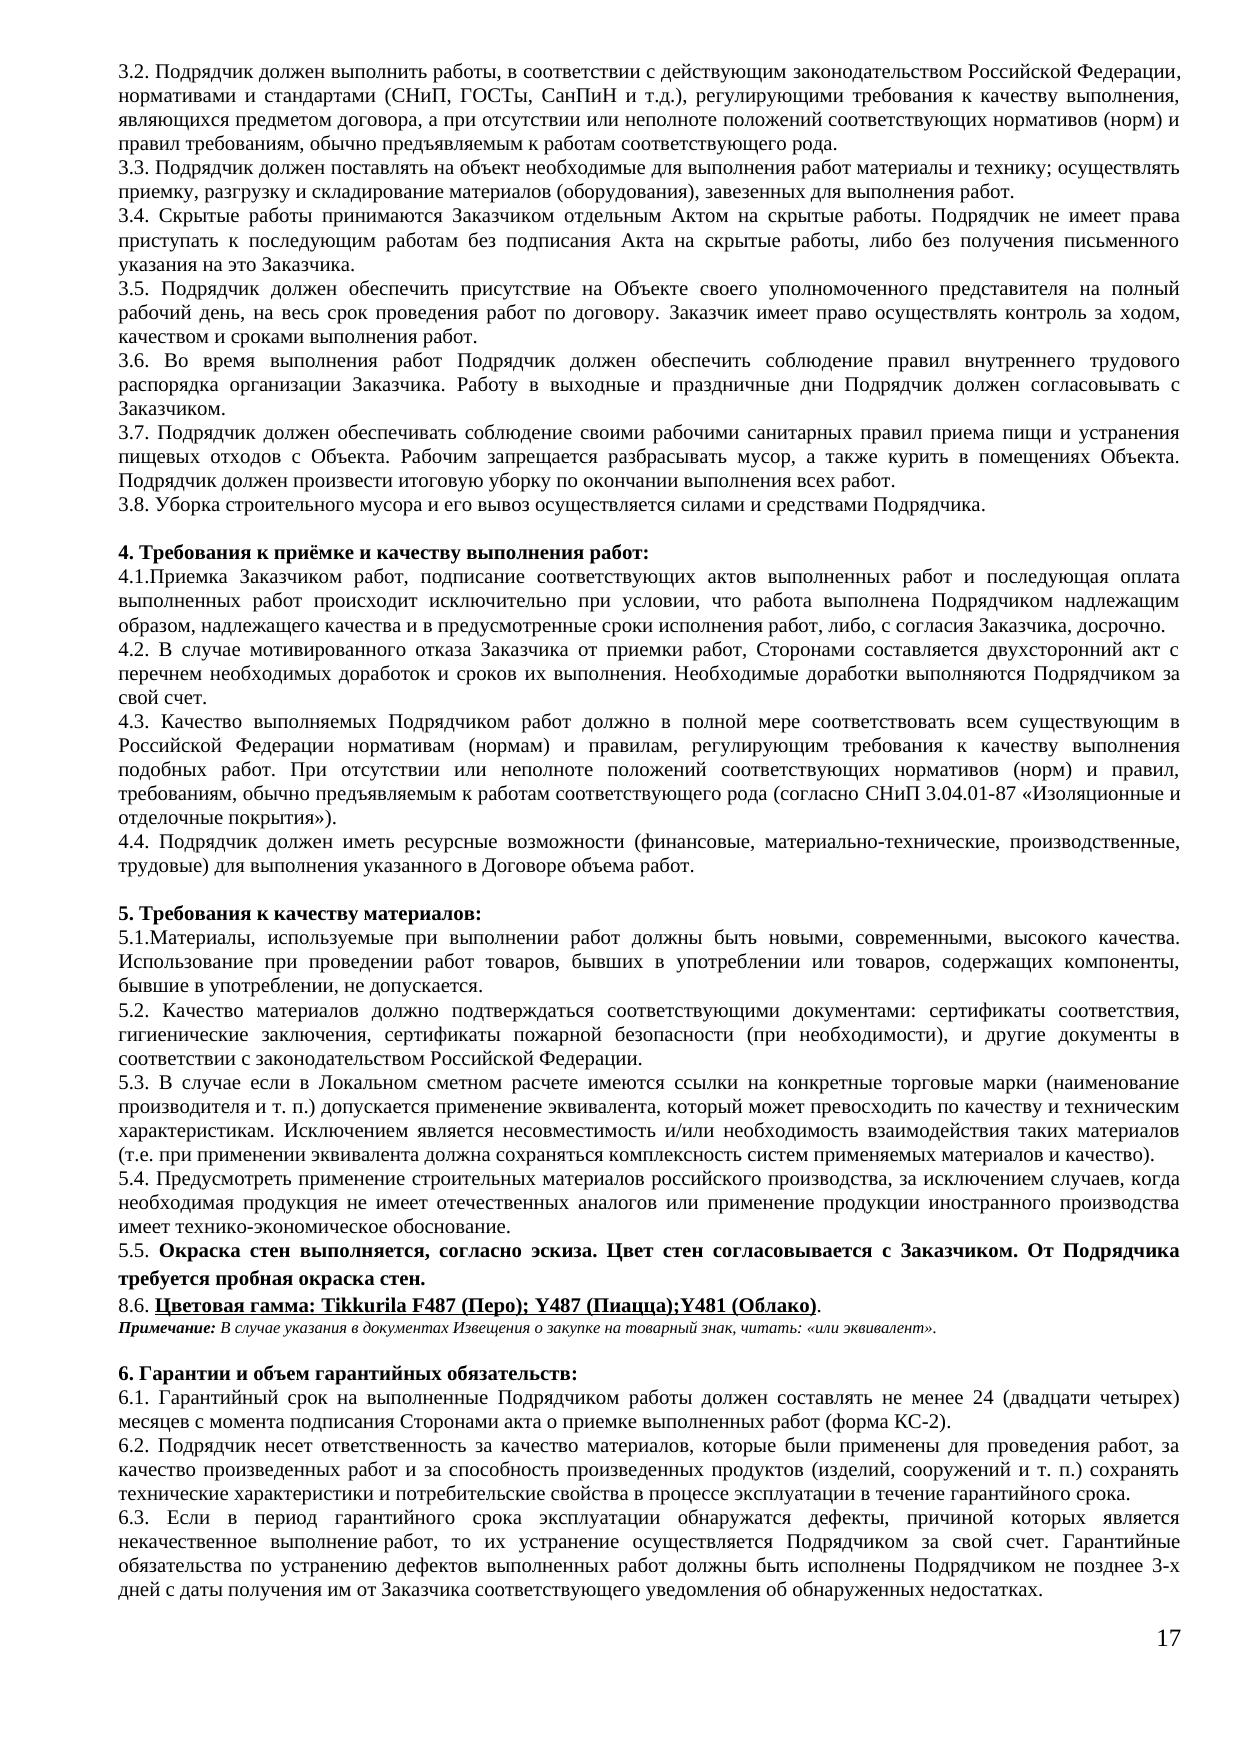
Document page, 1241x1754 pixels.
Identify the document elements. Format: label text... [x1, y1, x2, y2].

text 4.4. Подрядчик должен иметь ресурсные возможности (финансовые, материально-технические, производственные, трудовые) для выполнения указанного в Договоре объема работ. [118, 829, 1181, 877]
text 5.4. Предусмотреть применение строительных материалов российского производства, за исключением случаев, когда необходимая продукция не имеет отечественных аналогов или применение продукции иностранного производства имеет технико-экономическое обоснование. [118, 1166, 1181, 1238]
text 3.6. Во время выполнения работ Подрядчик должен обеспечить соблюдение правил внутреннего трудового распорядка организации Заказчика. Работу в выходные и праздничные дни Подрядчик должен согласовывать с Заказчиком. [118, 348, 1181, 420]
text 3.2. Подрядчик должен выполнить работы, в соответствии с действующим законодательством Российской Федерации, нормативами и стандартами (СНиП, ГОСТы, СанПиН и т.д.), регулирующими требования к качеству выполнения, являющихся предметом договора, а при отсутствии или неполноте положений соответствующих нормативов (норм) и правил требованиям, обычно предъявляемым к работам соответствующего рода. [118, 59, 1181, 155]
text 4.1.Приемка Заказчиком работ, подписание соответствующих актов выполненных работ и последующая оплата выполненных работ происходит исключительно при условии, что работа выполнена Подрядчиком надлежащим образом, надлежащего качества и в предусмотренные сроки исполнения работ, либо, с согласия Заказчика, досрочно. [118, 564, 1181, 637]
text 4.3. Качество выполняемых Подрядчиком работ должно в полной мере соответствовать всем существующим в Российской Федерации нормативам (нормам) и правилам, регулирующим требования к качеству выполнения подобных работ. При отсутствии или неполноте положений соответствующих нормативов (норм) и правил, требованиям, обычно предъявляемым к работам соответствующего рода (согласно СНиП 3.04.01-87 «Изоляционные и отделочные покрытия»). [118, 709, 1181, 829]
text 5. Требования к качеству материалов: [118, 901, 1181, 925]
text 6.3. Если в период гарантийного срока эксплуатации обнаружатся дефекты, причиной которых является некачественное выполнение работ, то их устранение осуществляется Подрядчиком за свой счет. Гарантийные обязательства по устранению дефектов выполненных работ должны быть исполнены Подрядчиком не позднее 3-х дней с даты получения им от Заказчика соответствующего уведомления об обнаруженных недостатках. [118, 1505, 1181, 1601]
text 3.8. Уборка строительного мусора и его вывоз осуществляется силами и средствами Подрядчика. [118, 492, 1181, 516]
text 5.2. Качество материалов должно подтверждаться соответствующими документами: сертификаты соответствия, гигиенические заключения, сертификаты пожарной безопасности (при необходимости), и другие документы в соответствии с законодательством Российской Федерации. [118, 997, 1181, 1070]
text 3.5. Подрядчик должен обеспечить присутствие на Объекте своего уполномоченного представителя на полный рабочий день, на весь срок проведения работ по договору. Заказчик имеет право осуществлять контроль за ходом, качеством и сроками выполнения работ. [118, 276, 1181, 348]
text 3.4. Скрытые работы принимаются Заказчиком отдельным Актом на скрытые работы. Подрядчик не имеет права приступать к последующим работам без подписания Акта на скрытые работы, либо без получения письменного указания на это Заказчика. [118, 203, 1181, 276]
text 8.6. Цветовая гамма: Tikkurila F487 (Перо); Y487 (Пиацца);Y481 (Облако). [118, 1293, 1181, 1317]
text 4.2. В случае мотивированного отказа Заказчика от приемки работ, Сторонами составляется двухсторонний акт с перечнем необходимых доработок и сроков их выполнения. Необходимые доработки выполняются Подрядчиком за свой счет. [118, 637, 1181, 709]
text 5.5. Окраска стен выполняется, согласно эскиза. Цвет стен согласовывается с Заказчиком. От Подрядчика требуется пробная окраска стен. [118, 1238, 1181, 1290]
text 6.1. Гарантийный срок на выполненные Подрядчиком работы должен составлять не менее 24 (двадцати четырех) месяцев с момента подписания Сторонами акта о приемке выполненных работ (форма КС-2). [118, 1385, 1181, 1433]
text 3.3. Подрядчик должен поставлять на объект необходимые для выполнения работ материалы и технику; осуществлять приемку, разгрузку и складирование материалов (оборудования), завезенных для выполнения работ. [118, 155, 1181, 203]
text 5.3. В случае если в Локальном сметном расчете имеются ссылки на конкретные торговые марки (наименование производителя и т. п.) допускается применение эквивалента, который может превосходить по качеству и техническим характеристикам. Исключением является несовместимость и/или необходимость взаимодействия таких материалов (т.е. при применении эквивалента должна сохраняться комплексность систем применяемых материалов и качество). [118, 1070, 1181, 1166]
text 4. Требования к приёмке и качеству выполнения работ: [118, 540, 1181, 564]
text 6.2. Подрядчик несет ответственность за качество материалов, которые были применены для проведения работ, за качество произведенных работ и за способность произведенных продуктов (изделий, сооружений и т. п.) сохранять технические характеристики и потребительские свойства в процессе эксплуатации в течение гарантийного срока. [118, 1433, 1181, 1505]
text Примечание: В случае указания в документах Извещения о закупке на товарный знак, читать: «или эквивалент». [118, 1317, 1181, 1337]
text 6. Гарантии и объем гарантийных обязательств: [118, 1361, 1181, 1385]
text 5.1.Материалы, используемые при выполнении работ должны быть новыми, современными, высокого качества. Использование при проведении работ товаров, бывших в употреблении или товаров, содержащих компоненты, бывшие в употреблении, не допускается. [118, 925, 1181, 997]
text 3.7. Подрядчик должен обеспечивать соблюдение своими рабочими санитарных правил приема пищи и устранения пищевых отходов с Объекта. Рабочим запрещается разбрасывать мусор, а также курить в помещениях Объекта. Подрядчик должен произвести итоговую уборку по окончании выполнения всех работ. [118, 420, 1181, 492]
